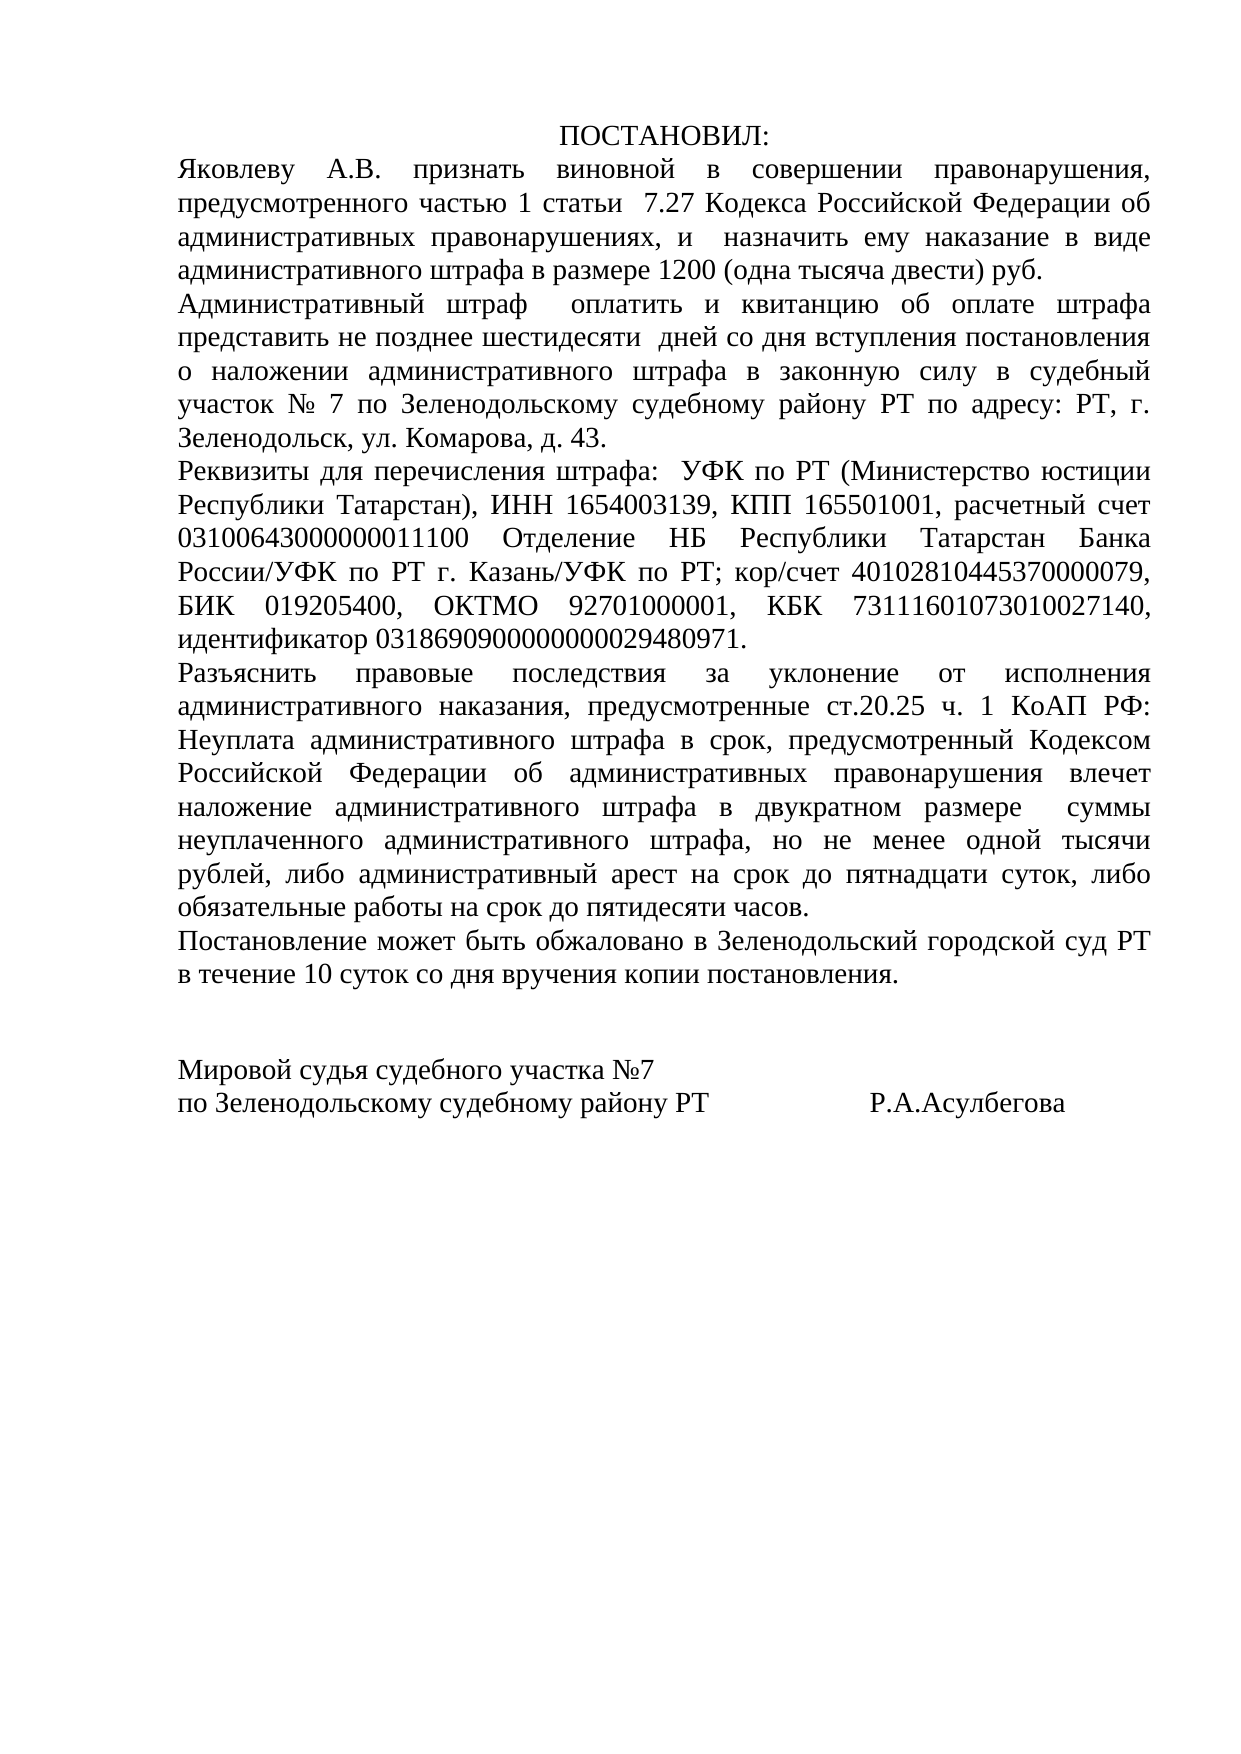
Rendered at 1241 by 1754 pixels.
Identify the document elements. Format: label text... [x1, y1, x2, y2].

text Мировой судья судебного участка №7 [177, 1052, 1152, 1085]
text Разъяснить правовые последствия за уклонение от исполнения административного наказания, предусмотренные ст.20.25 ч. 1 КоАП РФ: Неуплата административного штрафа в срок, предусмотренный Кодексом Российской Федерации об административных правонарушения влечет наложение административного штрафа в двукратном размере суммы неуплаченного административного штрафа, но не менее одной тысячи рублей, либо административный арест на срок до пятнадцати суток, либо обязательные работы на срок до пятидесяти часов. [177, 655, 1152, 923]
text Реквизиты для перечисления штрафа: УФК по РТ (Министерство юстиции Республики Татарстан), ИНН 1654003139, КПП 165501001, расчетный счет 03100643000000011100 Отделение НБ Республики Татарстан Банка России/УФК по РТ г. Казань/УФК по РТ; кор/счет 40102810445370000079, БИК 019205400, ОКТМО 92701000001, КБК 73111601073010027140, идентификатор 0318690900000000029480971. [177, 453, 1152, 655]
text ПОСТАНОВИЛ: [177, 118, 1152, 152]
text Административный штраф оплатить и квитанцию об оплате штрафа представить не позднее шестидесяти дней со дня вступления постановления о наложении административного штрафа в законную силу в судебный участок № 7 по Зеленодольскому судебному району РТ по адресу: РТ, г. Зеленодольск, ул. Комарова, д. 43. [177, 286, 1152, 453]
text Постановление может быть обжаловано в Зеленодольский городской суд РТ в течение 10 суток со дня вручения копии постановления. [177, 923, 1152, 990]
text Яковлеву А.В. признать виновной в совершении правонарушения, предусмотренного частью 1 статьи 7.27 Кодекса Российской Федерации об административных правонарушениях, и назначить ему наказание в виде административного штрафа в размере 1200 (одна тысяча двести) руб. [177, 152, 1152, 286]
text по Зеленодольскому судебному району РТ Р.А.Асулбегова [177, 1085, 1152, 1119]
